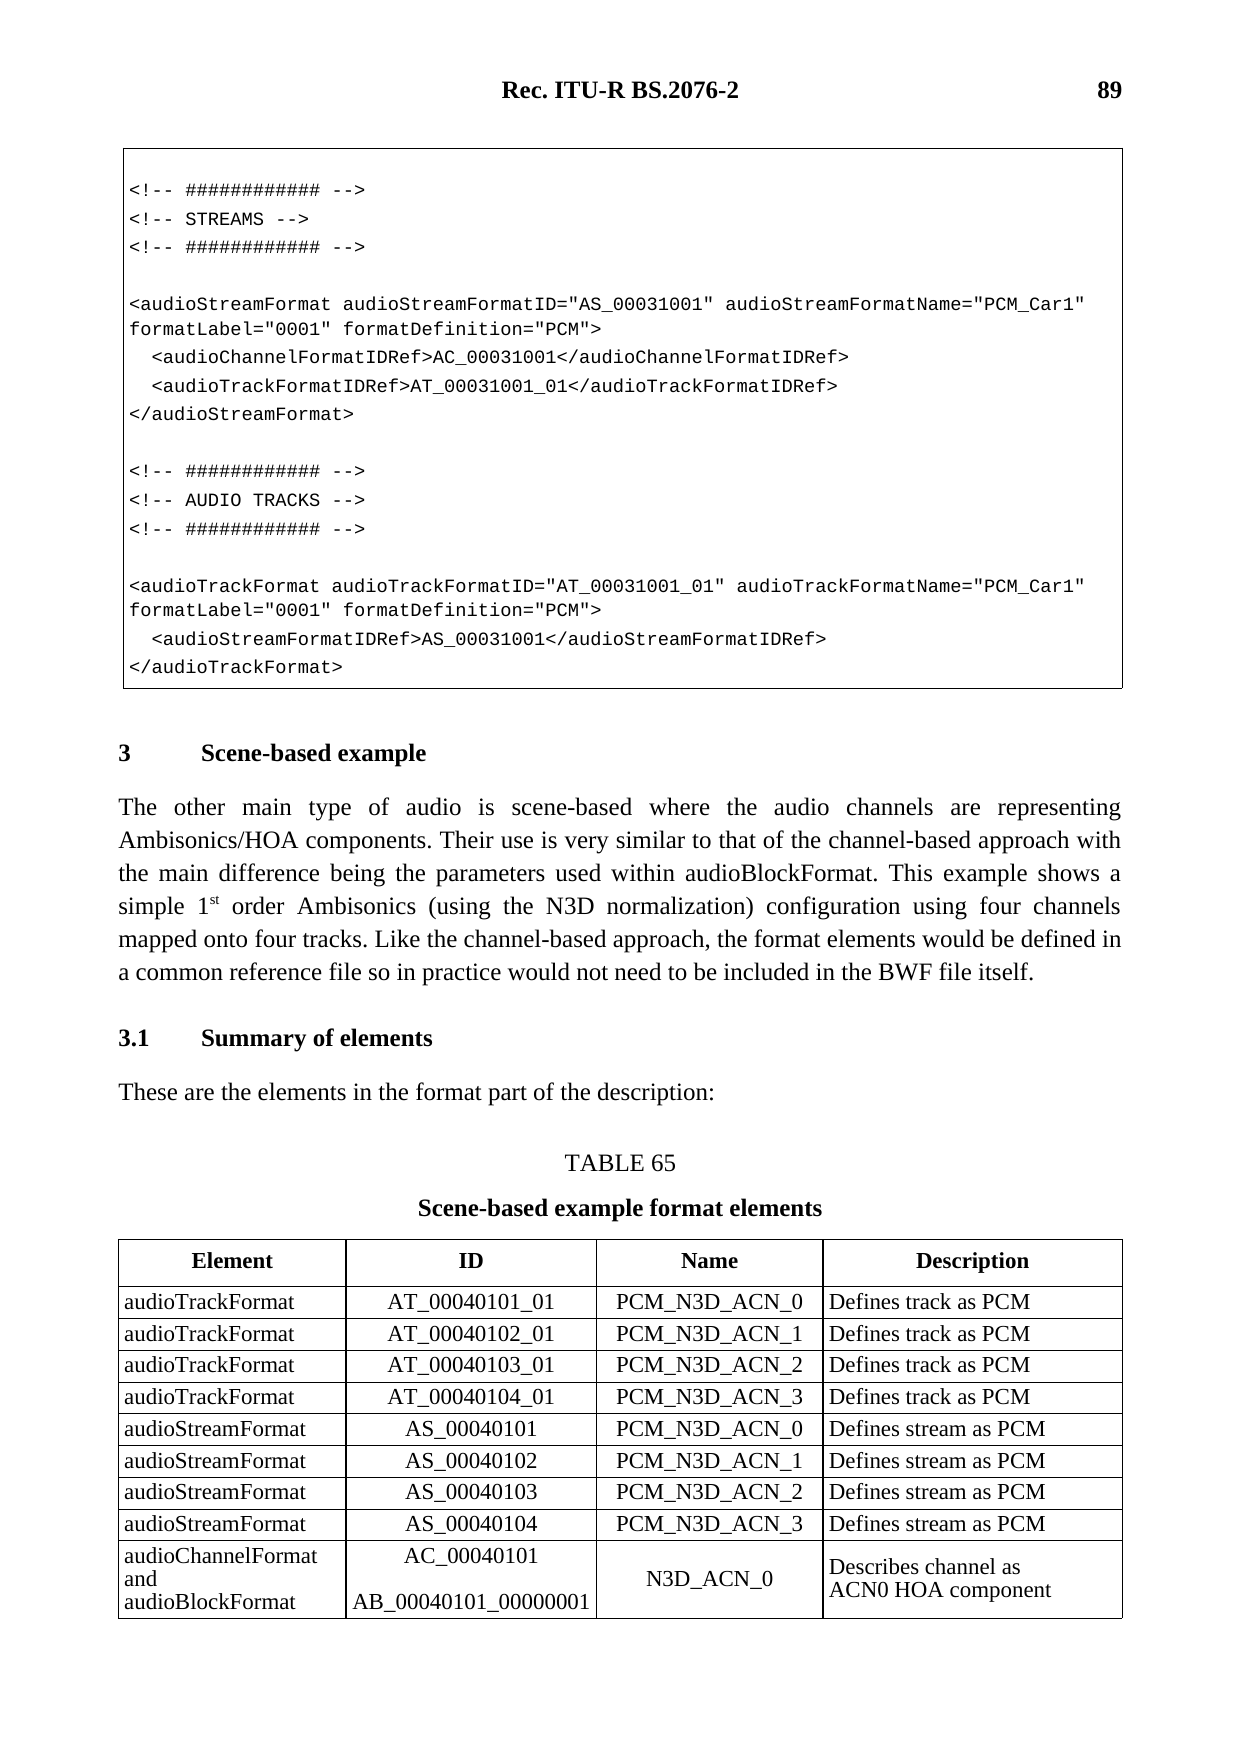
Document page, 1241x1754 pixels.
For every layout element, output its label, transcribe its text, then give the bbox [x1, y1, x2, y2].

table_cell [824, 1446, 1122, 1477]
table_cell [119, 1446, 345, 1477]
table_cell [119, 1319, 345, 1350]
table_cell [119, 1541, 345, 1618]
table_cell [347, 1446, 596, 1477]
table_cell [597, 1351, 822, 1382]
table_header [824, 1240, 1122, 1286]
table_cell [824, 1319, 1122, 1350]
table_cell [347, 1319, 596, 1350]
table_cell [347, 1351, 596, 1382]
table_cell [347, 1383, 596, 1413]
text These are the elements in the format part of the description: [118, 1077, 1122, 1106]
text The other main type of audio is scene-based where the audio channels are representing Ambisonics/HOA components. Their use is very similar to that of the channel-based approach with the main difference being the parameters used within audioBlockFormat. This example shows a simple 1st order Ambisonics (using the N3D normalization) configuration using four channels mapped onto four tracks. Like the channel-based approach, the format elements would be defined in a common reference file so in practice would not need to be included in the BWF file itself. [118, 792, 1122, 986]
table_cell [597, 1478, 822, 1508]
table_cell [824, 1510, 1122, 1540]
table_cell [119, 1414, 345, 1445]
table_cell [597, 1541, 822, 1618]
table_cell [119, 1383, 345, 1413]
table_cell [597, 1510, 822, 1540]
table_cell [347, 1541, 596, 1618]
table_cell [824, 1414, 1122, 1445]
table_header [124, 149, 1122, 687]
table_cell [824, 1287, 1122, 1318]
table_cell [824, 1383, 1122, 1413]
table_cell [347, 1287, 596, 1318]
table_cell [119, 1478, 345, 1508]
title Scene-based example format elements [118, 1193, 1122, 1222]
subtitle 3.1 Summary of elements [118, 1023, 1122, 1052]
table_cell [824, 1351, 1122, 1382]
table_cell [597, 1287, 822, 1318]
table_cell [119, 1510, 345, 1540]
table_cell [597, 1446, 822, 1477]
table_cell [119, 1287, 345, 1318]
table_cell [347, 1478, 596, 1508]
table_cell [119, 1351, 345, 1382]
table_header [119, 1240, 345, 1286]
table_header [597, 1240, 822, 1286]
subtitle 3 Scene-based example [118, 738, 1122, 767]
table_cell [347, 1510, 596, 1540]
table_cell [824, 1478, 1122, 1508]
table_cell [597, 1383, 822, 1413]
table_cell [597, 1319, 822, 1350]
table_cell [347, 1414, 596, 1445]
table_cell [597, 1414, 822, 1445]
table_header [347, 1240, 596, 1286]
text TABLE 65 [118, 1148, 1122, 1176]
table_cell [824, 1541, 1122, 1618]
